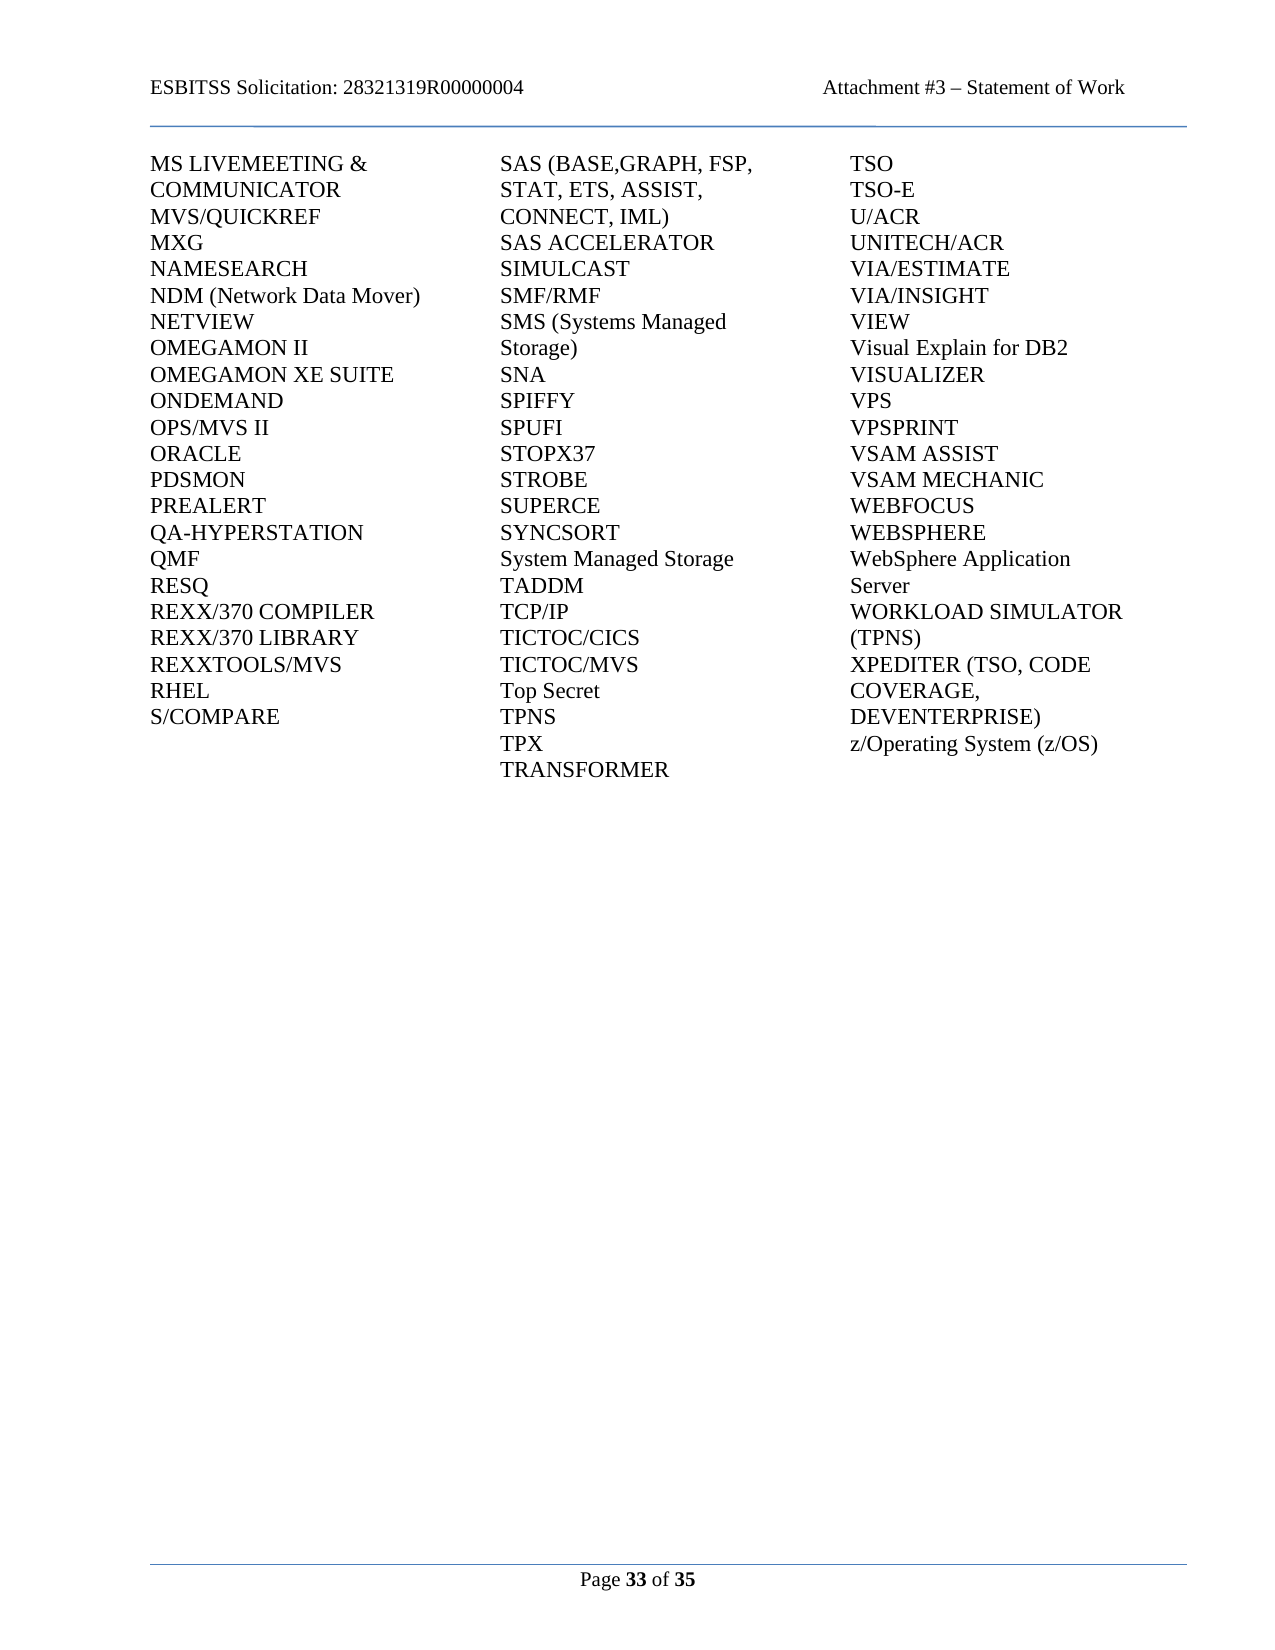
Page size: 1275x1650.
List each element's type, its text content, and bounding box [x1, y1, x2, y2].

text REXX/370 COMPILER [150, 598, 425, 624]
text VSAM MECHANIC [850, 466, 1125, 493]
text STROBE [500, 466, 775, 493]
text QMF [150, 545, 425, 572]
text S/COMPARE [150, 703, 425, 730]
text TICTOC/CICS [500, 624, 775, 651]
text PDSMON [150, 466, 425, 493]
text TICTOC/MVS [500, 651, 775, 677]
text MS LIVEMEETING & COMMUNICATOR [150, 150, 425, 203]
text TPNS [500, 703, 775, 730]
text ONDEMAND [150, 387, 425, 413]
text SUPERCE [500, 493, 775, 519]
text MVS/QUICKREF [150, 203, 425, 229]
text VIA/ESTIMATE [850, 255, 1125, 282]
text OPS/MVS II [150, 413, 425, 440]
text U/ACR [850, 203, 1125, 229]
text VIA/INSIGHT [850, 282, 1125, 308]
text SPUFI [500, 413, 775, 440]
text VPS [850, 387, 1125, 413]
text MXG [150, 229, 425, 255]
text VISUALIZER [850, 361, 1125, 387]
text Visual Explain for DB2 [850, 334, 1125, 361]
text VPSPRINT [850, 413, 1125, 440]
text NETVIEW [150, 308, 425, 334]
text OMEGAMON II [150, 334, 425, 361]
text QA-HYPERSTATION [150, 519, 425, 545]
text SAS ACCELERATOR [500, 229, 775, 255]
text UNITECH/ACR [850, 229, 1125, 255]
text Top Secret [500, 677, 775, 703]
text RESQ [150, 572, 425, 598]
text VIEW [850, 308, 1125, 334]
text SIMULCAST [500, 255, 775, 282]
text REXXTOOLS/MVS [150, 651, 425, 677]
text SMS (Systems Managed Storage) [500, 308, 775, 361]
text ORACLE [150, 440, 425, 466]
text TRANSFORMER [500, 756, 775, 782]
text TCP/IP [500, 598, 775, 624]
text NDM (Network Data Mover) [150, 282, 425, 308]
text NAMESEARCH [150, 255, 425, 282]
text System Managed Storage [500, 545, 775, 572]
text SYNCSORT [500, 519, 775, 545]
text STOPX37 [500, 440, 775, 466]
text TSO [850, 150, 1125, 176]
text SPIFFY [500, 387, 775, 413]
text SNA [500, 361, 775, 387]
text VSAM ASSIST [850, 440, 1125, 466]
text z/Operating System (z/OS) [850, 730, 1125, 756]
text RHEL [150, 677, 425, 703]
text TSO-E [850, 176, 1125, 203]
text TPX [500, 730, 775, 756]
text WebSphere Application Server [850, 545, 1125, 598]
text WEBSPHERE [850, 519, 1125, 545]
text OMEGAMON XE SUITE [150, 361, 425, 387]
text WEBFOCUS [850, 493, 1125, 519]
text SAS (BASE,GRAPH, FSP, STAT, ETS, ASSIST, CONNECT, IML) [500, 150, 775, 229]
text PREALERT [150, 493, 425, 519]
text WORKLOAD SIMULATOR (TPNS) [850, 598, 1125, 651]
text XPEDITER (TSO, CODE COVERAGE, DEVENTERPRISE) [850, 651, 1125, 730]
text REXX/370 LIBRARY [150, 624, 425, 651]
text TADDM [500, 572, 775, 598]
text SMF/RMF [500, 282, 775, 308]
